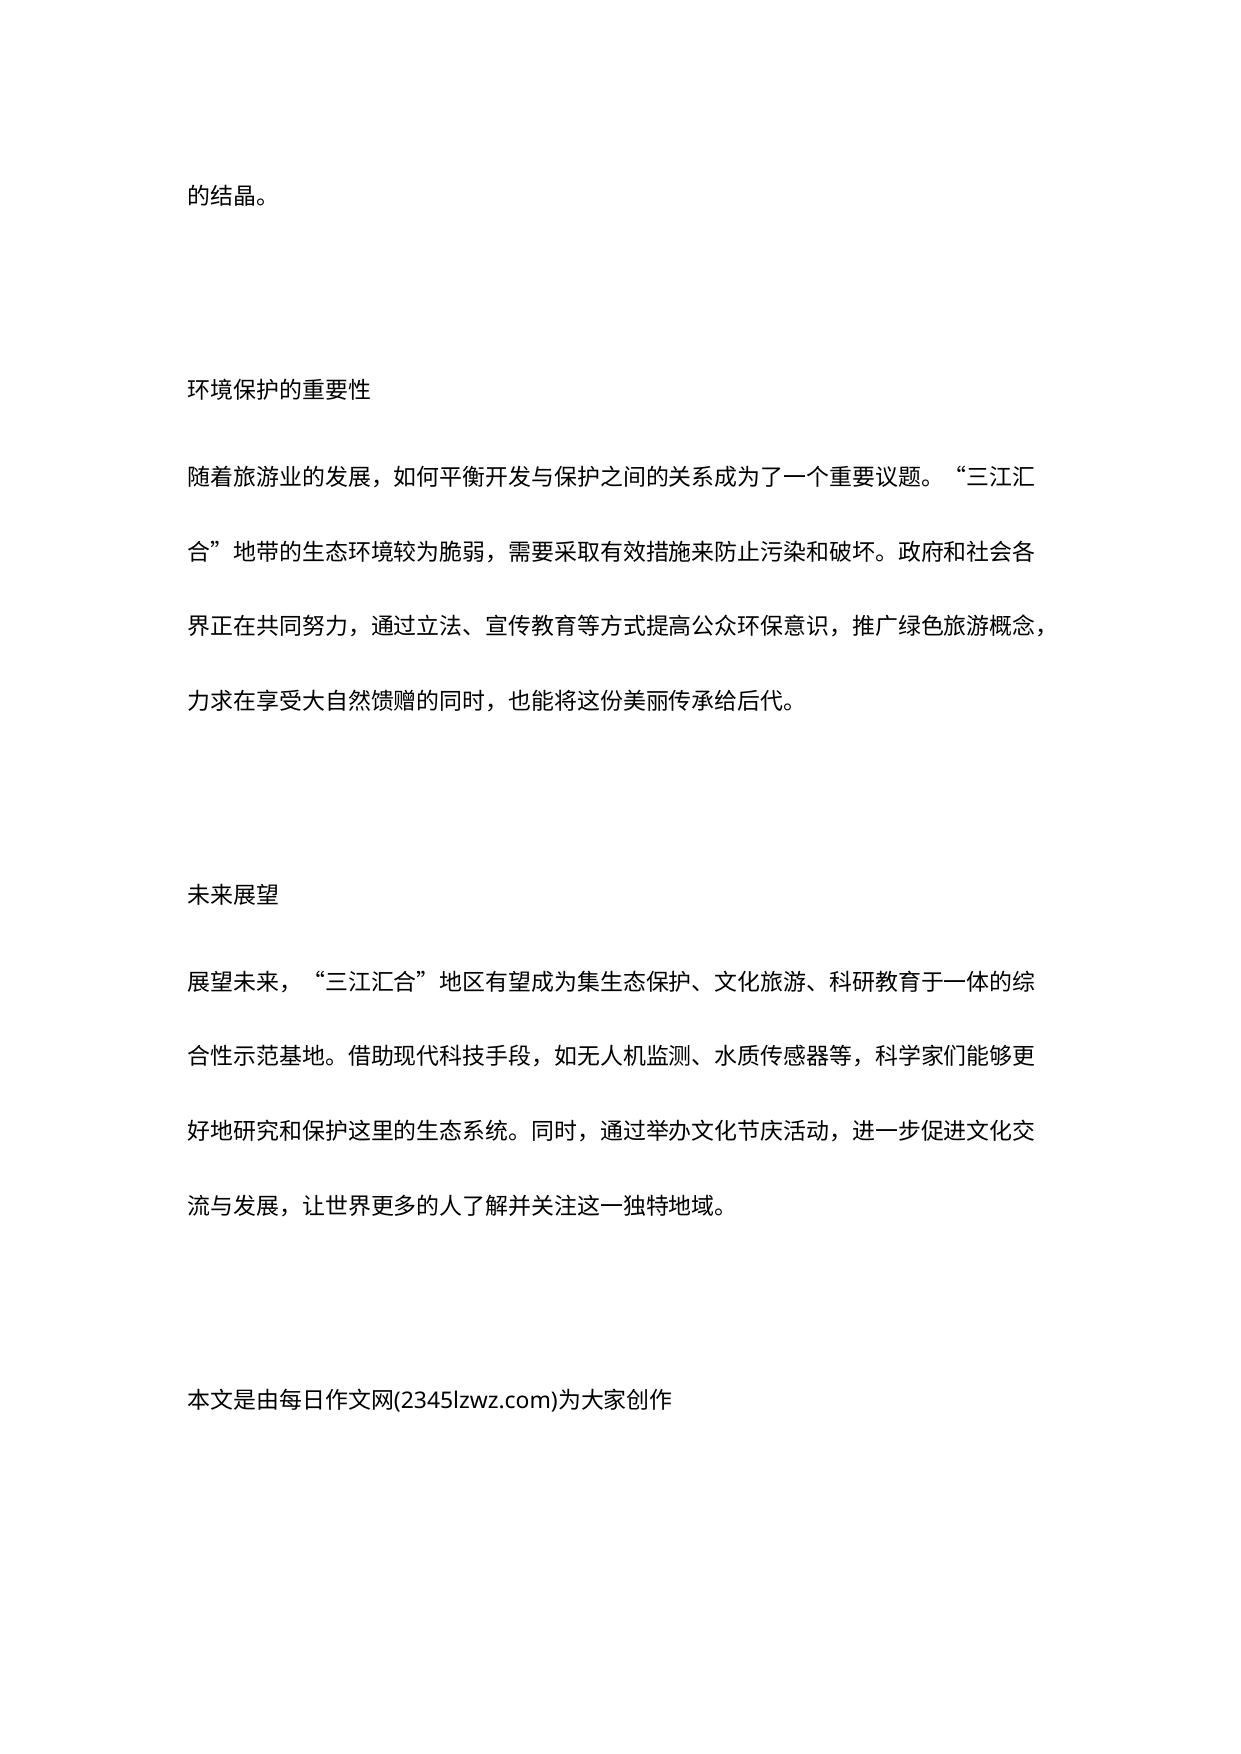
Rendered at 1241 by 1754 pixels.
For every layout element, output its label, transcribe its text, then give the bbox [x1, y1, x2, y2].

text 展望未来，“三江汇合”地区有望成为集生态保护、文化旅游、科研教育于一体的综合性示范基地。借助现代科技手段，如无人机监测、水质传感器等，科学家们能够更好地研究和保护这里的生态系统。同时，通过举办文化节庆活动，进一步促进文化交流与发展，让世界更多的人了解并关注这一独特地域。 [187, 948, 1053, 1237]
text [187, 162, 1053, 227]
text 随着旅游业的发展，如何平衡开发与保护之间的关系成为了一个重要议题。“三江汇合”地带的生态环境较为脆弱，需要采取有效措施来防止污染和破坏。政府和社会各界正在共同努力，通过立法、宣传教育等方式提高公众环保意识，推广绿色旅游概念，力求在享受大自然馈赠的同时，也能将这份美丽传承给后代。 [187, 443, 1053, 732]
text 本文是由每日作文网(2345lzwz.com)为大家创作 [187, 1366, 1053, 1431]
text 未来展望 [187, 861, 1053, 926]
text 环境保护的重要性 [187, 356, 1053, 421]
